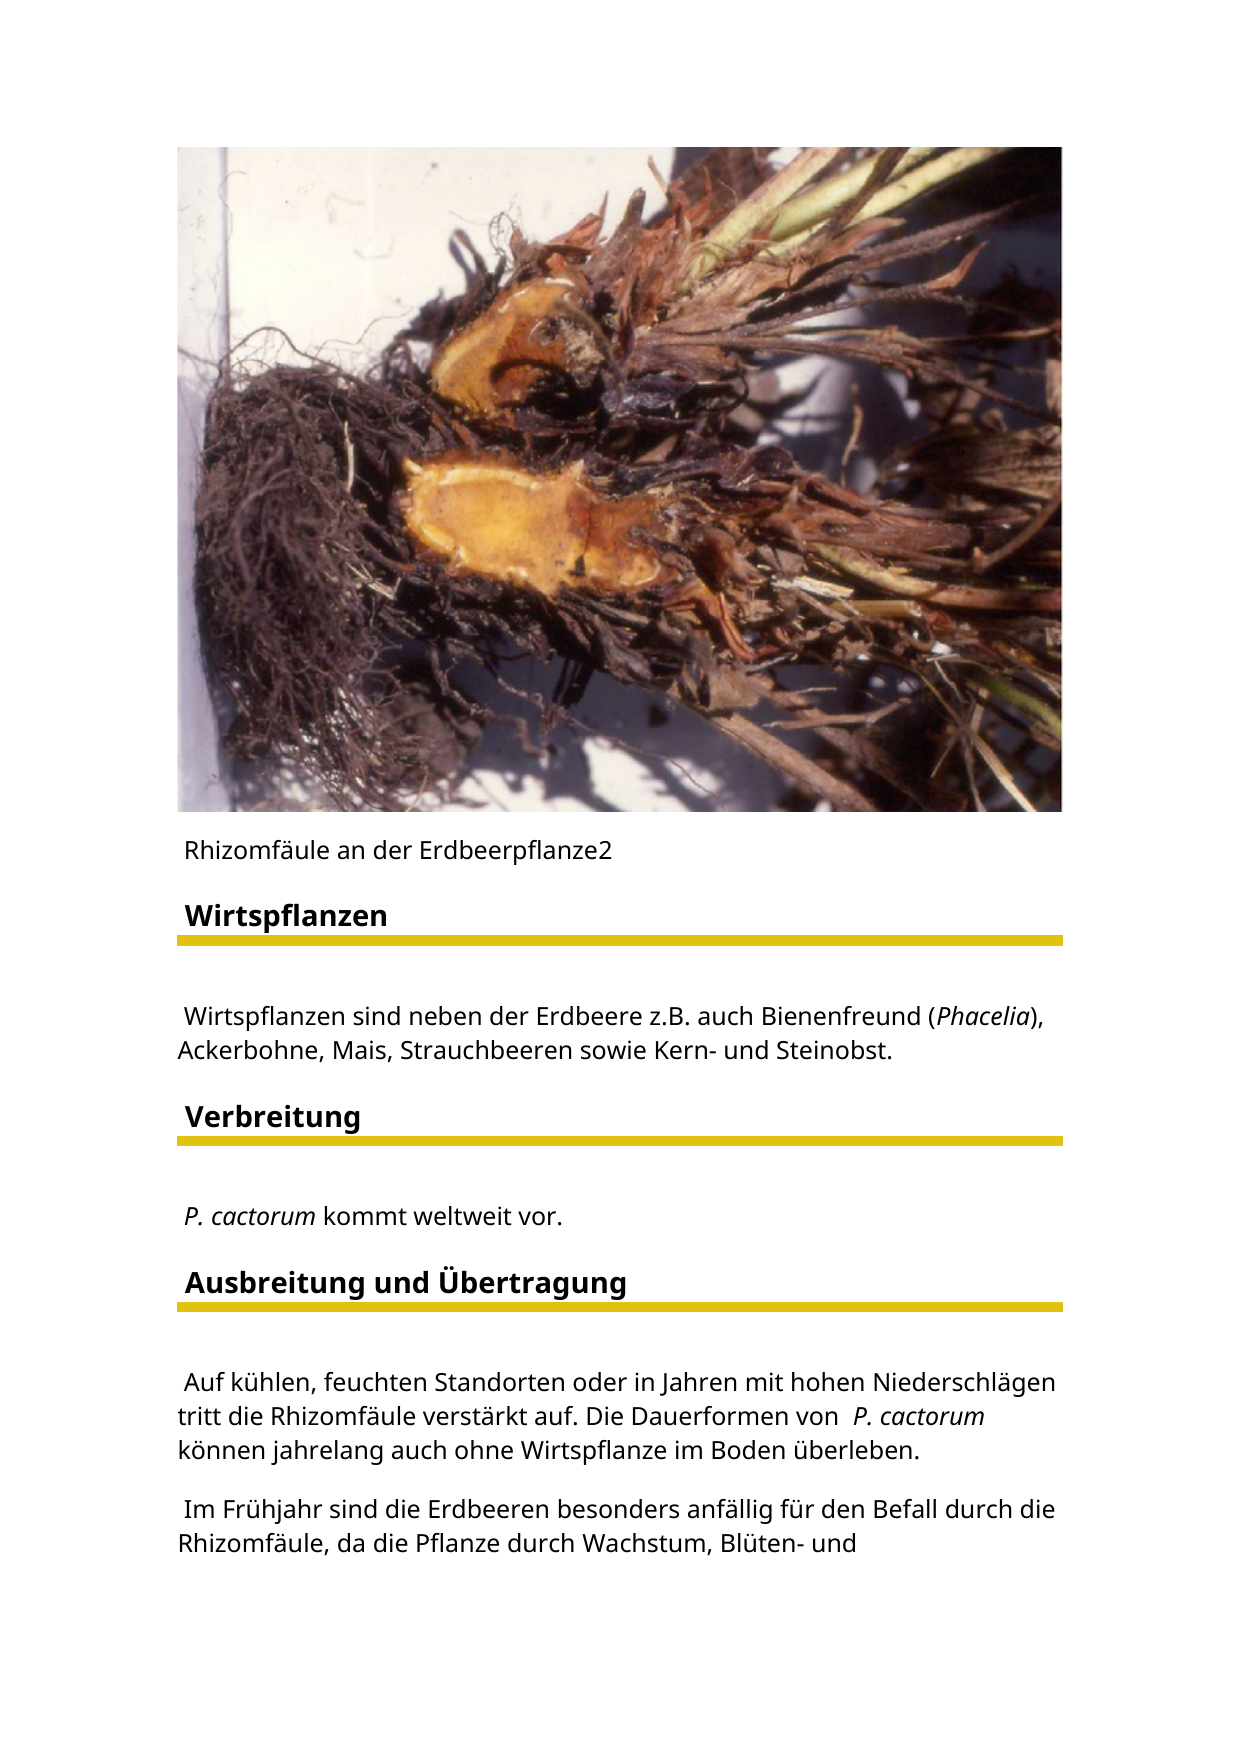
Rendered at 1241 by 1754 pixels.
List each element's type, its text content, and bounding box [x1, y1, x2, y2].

picture [177, 147, 1063, 812]
text Rhizomfäule an der Erdbeerpflanze [177, 832, 1063, 866]
text Auf kühlen, feuchten Standorten oder in Jahren mit hohen Niederschlägen tritt die Rhizomfäule verstärkt auf. Die Dauerformen von P. cactorum können jahrelang auch ohne Wirtspflanze im Boden überleben. [177, 1365, 1063, 1467]
text P. cactorum kommt weltweit vor. [177, 1199, 1063, 1233]
text Ausbreitung und Übertragung [177, 1262, 1063, 1302]
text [177, 1492, 1063, 1560]
text Wirtspflanzen [177, 896, 1063, 935]
text Wirtspflanzen sind neben der Erdbeere z.B. auch Bienenfreund (Phacelia), Ackerbohne, Mais, Strauchbeeren sowie Kern- und Steinobst. [177, 998, 1063, 1067]
text Verbreitung [177, 1096, 1063, 1136]
